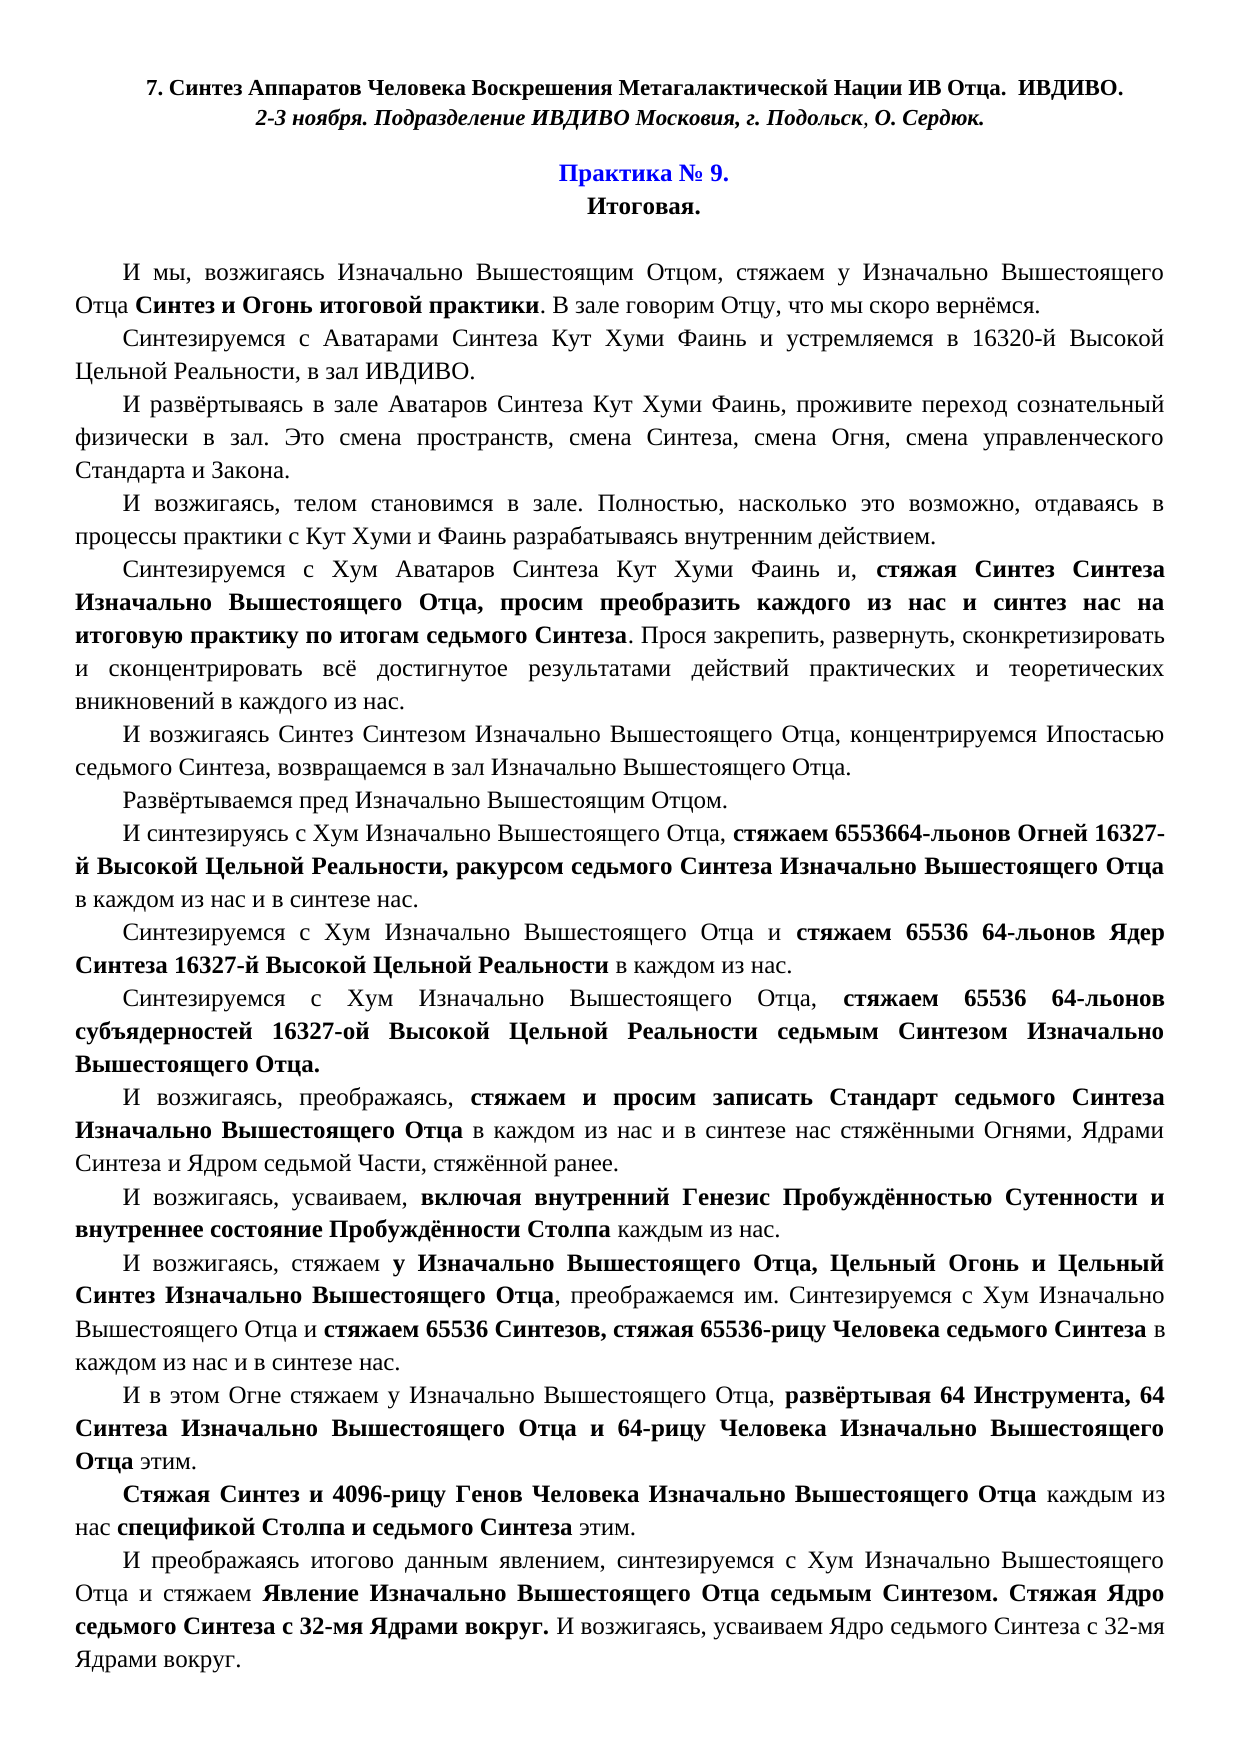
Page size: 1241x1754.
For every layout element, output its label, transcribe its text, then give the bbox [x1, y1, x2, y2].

text Стяжая Синтез и 4096-рицу Генов Человека Изначально Вышестоящего Отца каждым из нас спецификой Столпа и седьмого Синтеза этим. [75, 1479, 1165, 1541]
text Синтезируемся с Хум Изначально Вышестоящего Отца, стяжаем 65536 64-льонов субъядерностей 16327-ой Высокой Цельной Реальности седьмым Синтезом Изначально Вышестоящего Отца. [75, 983, 1165, 1078]
text И возжигаясь, телом становимся в зале. Полностью, насколько это возможно, отдаваясь в процессы практики с Кут Хуми и Фаинь разрабатываясь внутренним действием. [75, 488, 1165, 550]
text И возжигаясь, стяжаем у Изначально Вышестоящего Отца, Цельный Огонь и Цельный Синтез Изначально Вышестоящего Отца, преображаемся им. Синтезируемся с Хум Изначально Вышестоящего Отца и стяжаем 65536 Синтезов, стяжая 65536-рицу Человека седьмого Синтеза в каждом из нас и в синтезе нас. [75, 1248, 1165, 1375]
text И возжигаясь Синтез Синтезом Изначально Вышестоящего Отца, концентрируемся Ипостасью седьмого Синтеза, возвращаемся в зал Изначально Вышестоящего Отца. [75, 719, 1165, 781]
text Синтезируемся с Аватарами Синтеза Кут Хуми Фаинь и устремляемся в 16320-й Высокой Цельной Реальности, в зал ИВДИВО. [75, 323, 1165, 385]
text Синтезируемся с Хум Аватаров Синтеза Кут Хуми Фаинь и, стяжая Синтез Синтеза Изначально Вышестоящего Отца, просим преобразить каждого из нас и синтез нас на итоговую практику по итогам седьмого Синтеза. Прося закрепить, развернуть, сконкретизировать и сконцентрировать всё достигнутое результатами действий практических и теоретических вникновений в каждого из нас. [75, 554, 1165, 715]
text Синтезируемся с Хум Изначально Вышестоящего Отца и стяжаем 65536 64-льонов Ядер Синтеза 16327-й Высокой Цельной Реальности в каждом из нас. [75, 917, 1165, 979]
text И возжигаясь, преображаясь, стяжаем и просим записать Стандарт седьмого Синтеза Изначально Вышестоящего Отца в каждом из нас и в синтезе нас стяжёнными Огнями, Ядрами Синтеза и Ядром седьмой Части, стяжённой ранее. [75, 1082, 1165, 1177]
text Итоговая. [75, 191, 1165, 220]
text И преображаясь итогово данным явлением, синтезируемся с Хум Изначально Вышестоящего Отца и стяжаем Явление Изначально Вышестоящего Отца седьмым Синтезом. Стяжая Ядро седьмого Синтеза с 32-мя Ядрами вокруг. И возжигаясь, усваиваем Ядро седьмого Синтеза с 32-мя Ядрами вокруг. [75, 1545, 1165, 1673]
text Практика № 9. [75, 158, 1165, 187]
text И развёртываясь в зале Аватаров Синтеза Кут Хуми Фаинь, проживите переход сознательный физически в зал. Это смена пространств, смена Синтеза, смена Огня, смена управленческого Стандарта и Закона. [75, 389, 1165, 484]
text И синтезируясь с Хум Изначально Вышестоящего Отца, стяжаем 6553664-льонов Огней 16327-й Высокой Цельной Реальности, ракурсом седьмого Синтеза Изначально Вышестоящего Отца в каждом из нас и в синтезе нас. [75, 818, 1165, 913]
text И в этом Огне стяжаем у Изначально Вышестоящего Отца, развёртывая 64 Инструмента, 64 Синтеза Изначально Вышестоящего Отца и 64-рицу Человека Изначально Вышестоящего Отца этим. [75, 1380, 1165, 1474]
text И мы, возжигаясь Изначально Вышестоящим Отцом, стяжаем у Изначально Вышестоящего Отца Синтез и Огонь итоговой практики. В зале говорим Отцу, что мы скоро вернёмся. [75, 257, 1165, 319]
text Развёртываемся пред Изначально Вышестоящим Отцом. [75, 785, 1165, 814]
text И возжигаясь, усваиваем, включая внутренний Генезис Пробуждённостью Сутенности и внутреннее состояние Пробуждённости Столпа каждым из нас. [75, 1182, 1165, 1243]
